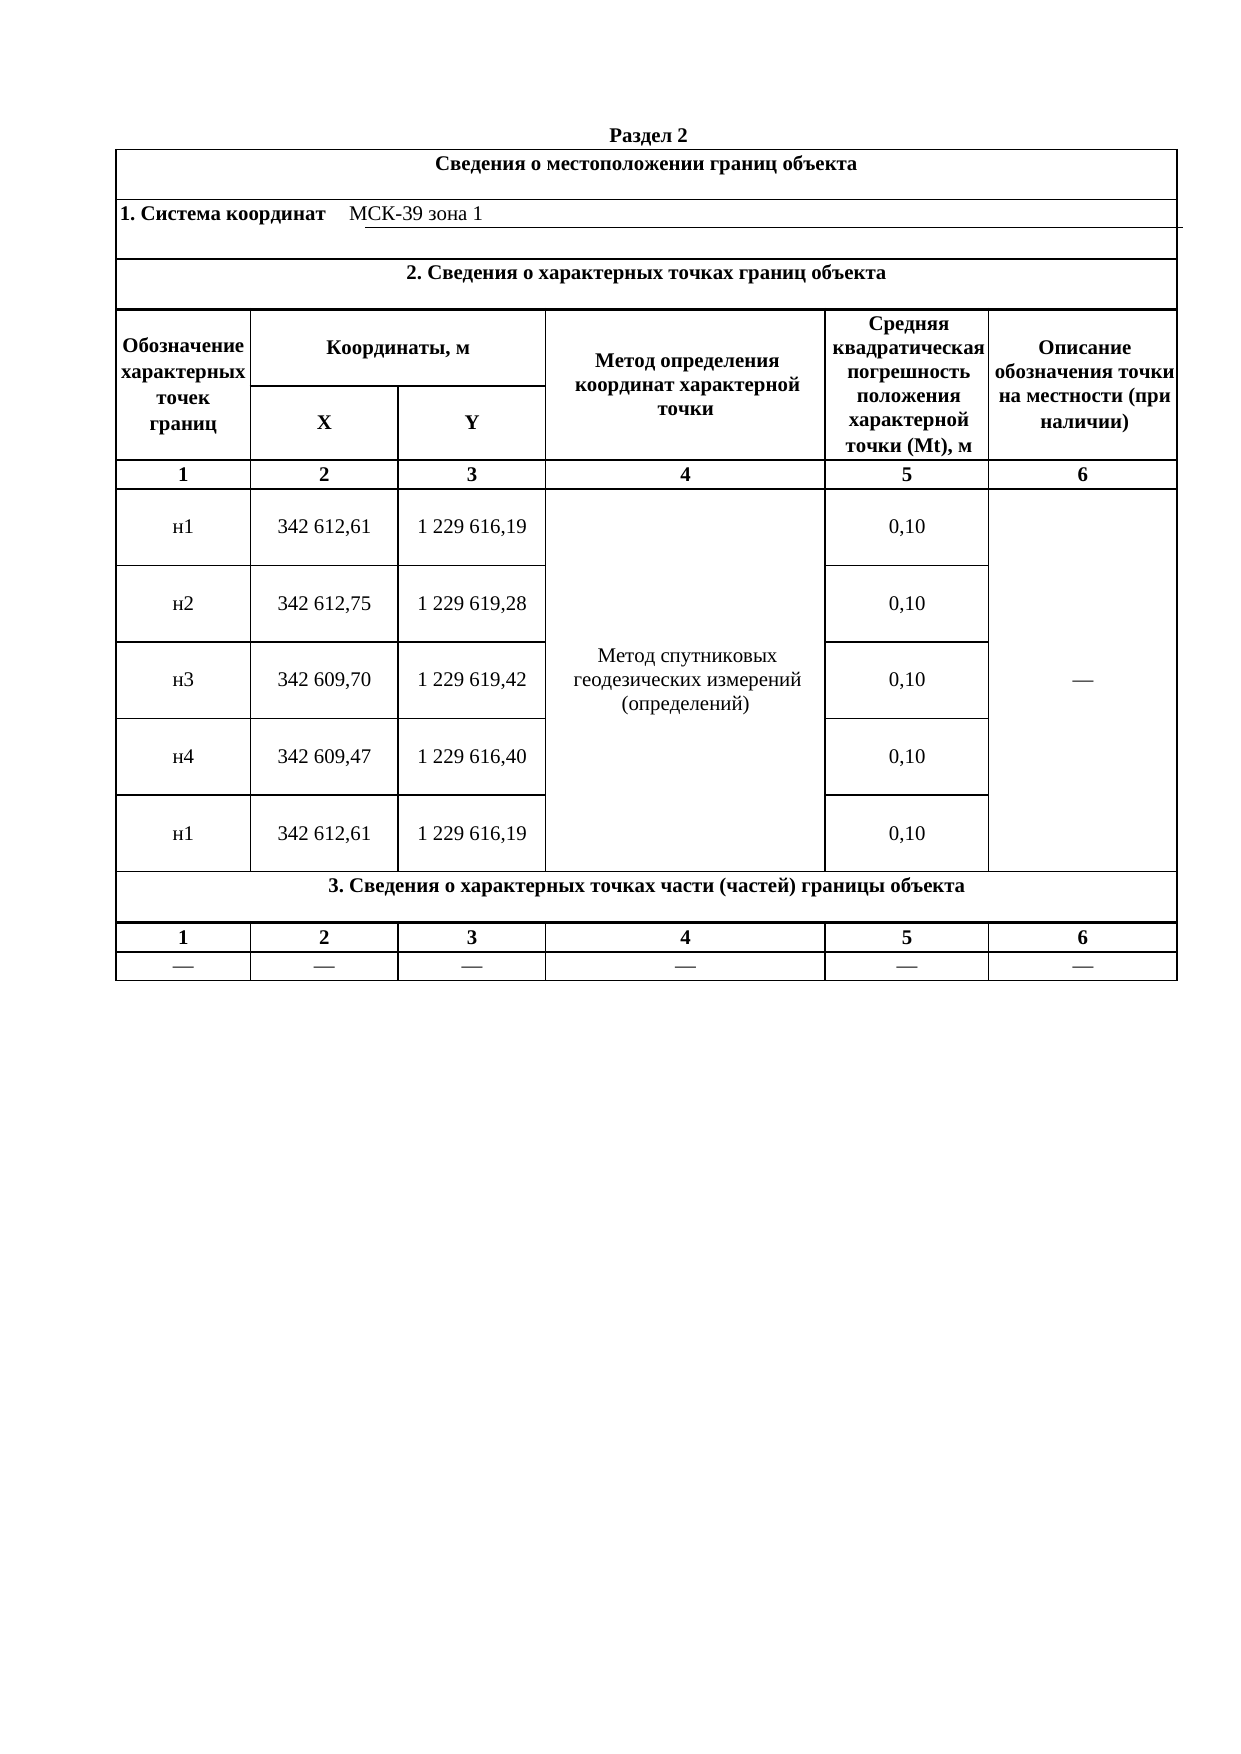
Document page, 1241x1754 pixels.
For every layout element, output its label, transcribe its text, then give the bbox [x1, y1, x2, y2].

table_cell н3 [117, 643, 250, 718]
table_cell 0,10 [826, 643, 988, 718]
table_cell — [826, 953, 988, 979]
table_cell — [989, 490, 1176, 871]
table_cell 1 229 616,19 [399, 796, 545, 871]
table_cell 2 [251, 924, 397, 951]
table_cell 6 [989, 461, 1176, 488]
table_cell 5 [826, 461, 988, 488]
table_cell Средняя квадратическая погрешность положения характерной точки (Mt), м [826, 311, 988, 459]
table_cell 5 [826, 924, 988, 951]
table_cell 0,10 [826, 490, 988, 564]
table_cell 2 [251, 461, 397, 488]
table_cell н2 [117, 566, 250, 641]
table_cell — [989, 953, 1176, 979]
table_cell 1 229 619,28 [399, 566, 545, 641]
table_cell 0,10 [826, 796, 988, 871]
table_cell — [399, 953, 545, 979]
table_cell 2. Сведения о характерных точках границ объекта [117, 260, 988, 308]
table_cell Метод определения координат характерной точки [546, 311, 824, 459]
table_cell 1 [117, 461, 250, 488]
table_cell 1 229 619,42 [399, 643, 545, 718]
table_header Сведения о местоположении границ объекта [117, 150, 988, 199]
table_cell 6 [989, 924, 1176, 951]
table_cell Метод спутниковых геодезических измерений (определений) [546, 490, 824, 871]
table_cell 342 612,75 [251, 566, 397, 641]
table_cell Координаты, м [251, 311, 545, 385]
table_cell 342 612,61 [251, 490, 397, 564]
table_cell 342 609,47 [251, 719, 397, 794]
table_cell — [251, 953, 397, 979]
table_cell [989, 260, 1176, 308]
table_cell — [546, 953, 824, 979]
table_cell Обозначение характерных точек границ [117, 311, 250, 459]
table_cell 342 612,61 [251, 796, 397, 871]
table_cell 1. Система координат МСК-39 зона 1 [117, 200, 988, 258]
table_cell X [251, 387, 397, 459]
table_cell 342 609,70 [251, 643, 397, 718]
table_cell 1 229 616,40 [399, 719, 545, 794]
table_cell н1 [117, 796, 250, 871]
table_cell Описание обозначения точки на местности (при наличии) [989, 311, 1176, 459]
table_cell [989, 200, 1176, 258]
table_cell н4 [117, 719, 250, 794]
text Раздел 2 [609, 123, 1090, 147]
table_cell 1 229 616,19 [399, 490, 545, 564]
table_cell 0,10 [826, 719, 988, 794]
table_cell 1 [117, 924, 250, 951]
table_cell [989, 872, 1176, 921]
table_cell 3 [399, 924, 545, 951]
table_cell 0,10 [826, 566, 988, 641]
table_cell 3 [399, 461, 545, 488]
table_cell 4 [546, 924, 824, 951]
table_cell 3. Сведения о характерных точках части (частей) границы объекта [117, 872, 988, 921]
table_cell — [117, 953, 250, 979]
table_cell 4 [546, 461, 824, 488]
table_header [989, 150, 1176, 199]
table_cell н1 [117, 490, 250, 564]
table_cell Y [399, 387, 545, 459]
